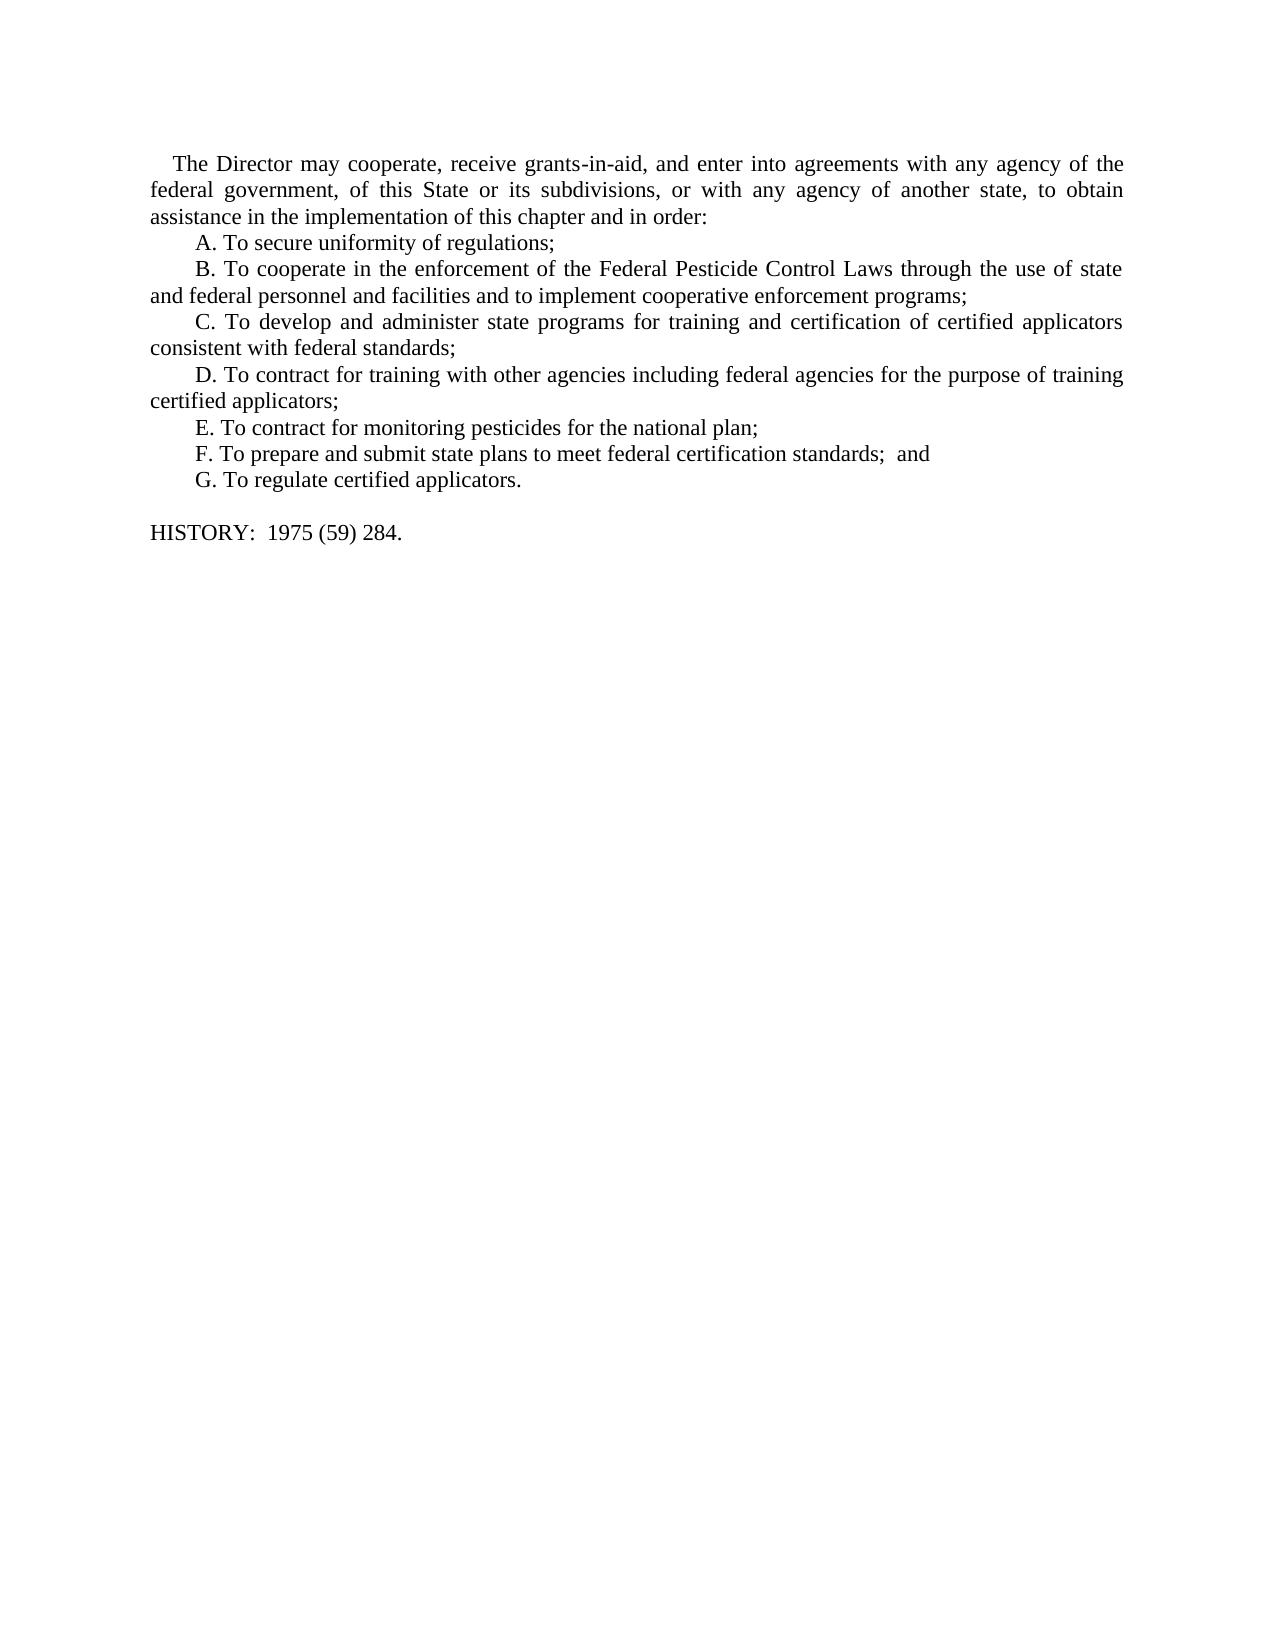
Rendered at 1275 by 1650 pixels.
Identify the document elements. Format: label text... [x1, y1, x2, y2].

text C. To develop and administer state programs for training and certification of certified applicators consistent with federal standards; [150, 308, 1125, 361]
text D. To contract for training with other agencies including federal agencies for the purpose of training certified applicators; [150, 361, 1125, 413]
text F. To prepare and submit state plans to meet federal certification standards; and [150, 440, 1125, 466]
text HISTORY: 1975 (59) 284. [150, 519, 1125, 545]
text G. To regulate certified applicators. [150, 466, 1125, 493]
text E. To contract for monitoring pesticides for the national plan; [150, 413, 1125, 440]
text A. To secure uniformity of regulations; [150, 229, 1125, 255]
text The Director may cooperate, receive grants-in-aid, and enter into agreements with any agency of the federal government, of this State or its subdivisions, or with any agency of another state, to obtain assistance in the implementation of this chapter and in order: [150, 150, 1125, 229]
text B. To cooperate in the enforcement of the Federal Pesticide Control Laws through the use of state and federal personnel and facilities and to implement cooperative enforcement programs; [150, 255, 1125, 308]
